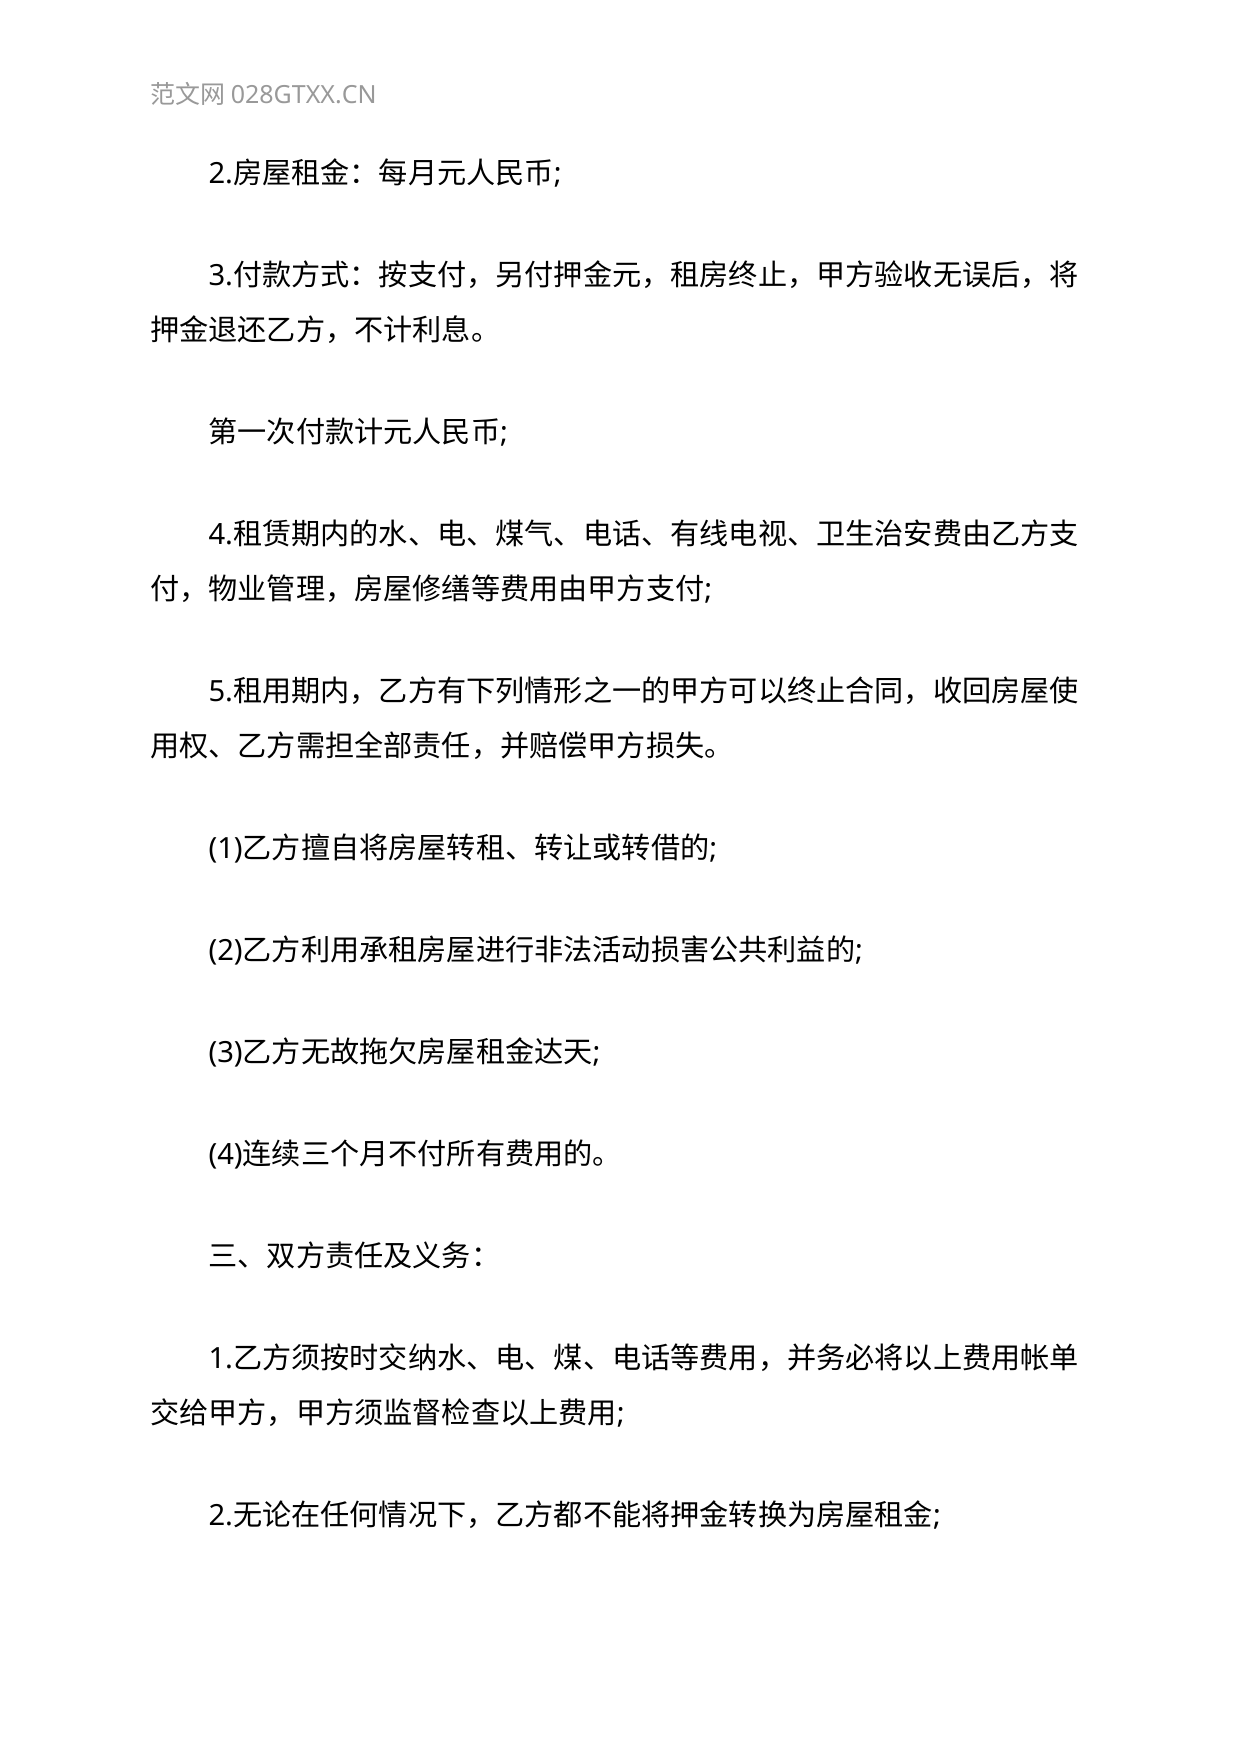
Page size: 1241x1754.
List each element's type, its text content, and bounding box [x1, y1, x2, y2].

text 2.无论在任何情况下，乙方都不能将押金转换为房屋租金; [150, 1491, 1090, 1533]
text 4.租赁期内的水、电、煤气、电话、有线电视、卫生治安费由乙方支付，物业管理，房屋修缮等费用由甲方支付; [150, 511, 1090, 608]
text 第一次付款计元人民币; [150, 409, 1090, 451]
text 5.租用期内，乙方有下列情形之一的甲方可以终止合同，收回房屋使用权、乙方需担全部责任，并赔偿甲方损失。 [150, 668, 1090, 765]
text 2.房屋租金：每月元人民币; [150, 150, 1090, 192]
text (1)乙方擅自将房屋转租、转让或转借的; [150, 824, 1090, 867]
text (3)乙方无故拖欠房屋租金达天; [150, 1028, 1090, 1071]
text (4)连续三个月不付所有费用的。 [150, 1130, 1090, 1173]
text 三、双方责任及义务： [150, 1232, 1090, 1275]
text (2)乙方利用承租房屋进行非法活动损害公共利益的; [150, 926, 1090, 969]
text 1.乙方须按时交纳水、电、煤、电话等费用，并务必将以上费用帐单交给甲方，甲方须监督检查以上费用; [150, 1334, 1090, 1432]
text 3.付款方式：按支付，另付押金元，租房终止，甲方验收无误后，将押金退还乙方，不计利息。 [150, 252, 1090, 349]
